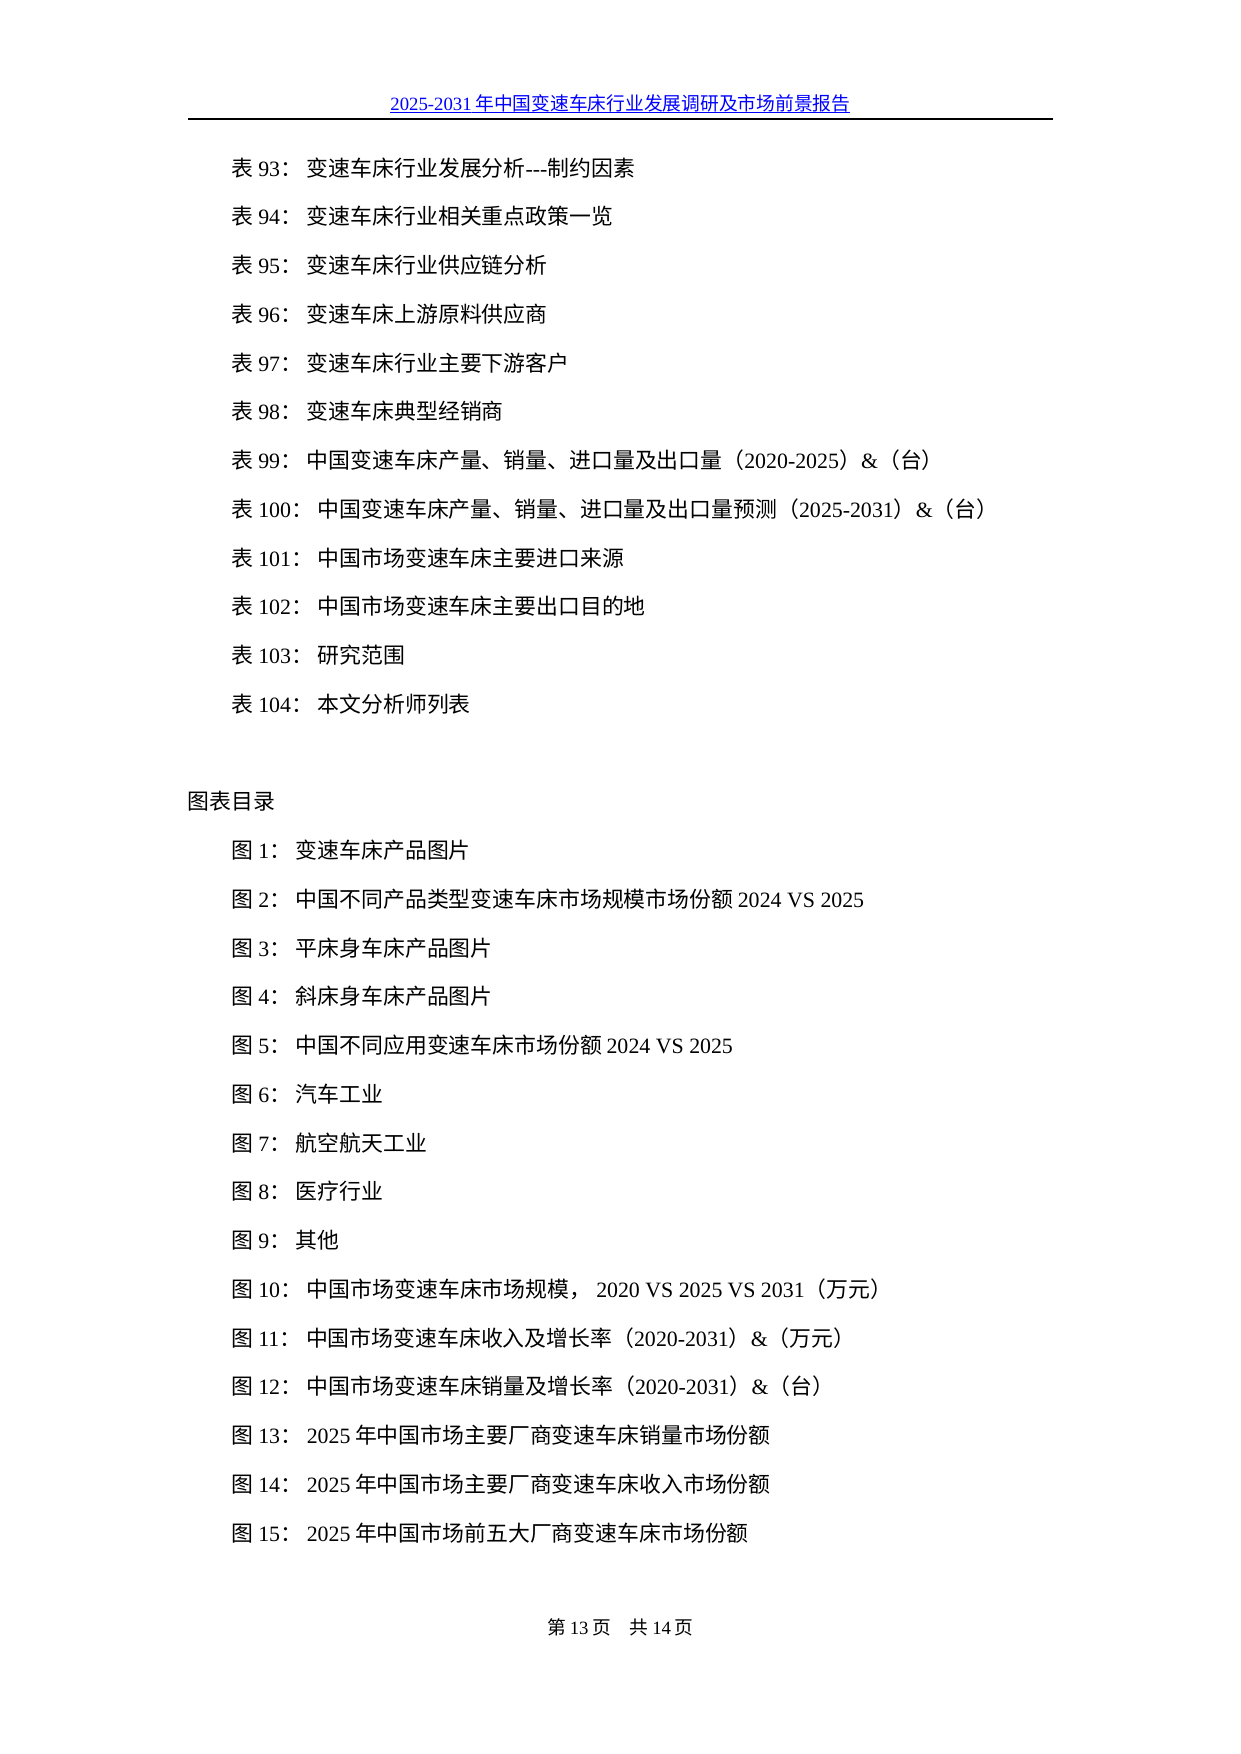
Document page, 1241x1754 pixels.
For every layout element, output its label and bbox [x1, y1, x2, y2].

text [187, 150, 1053, 1548]
